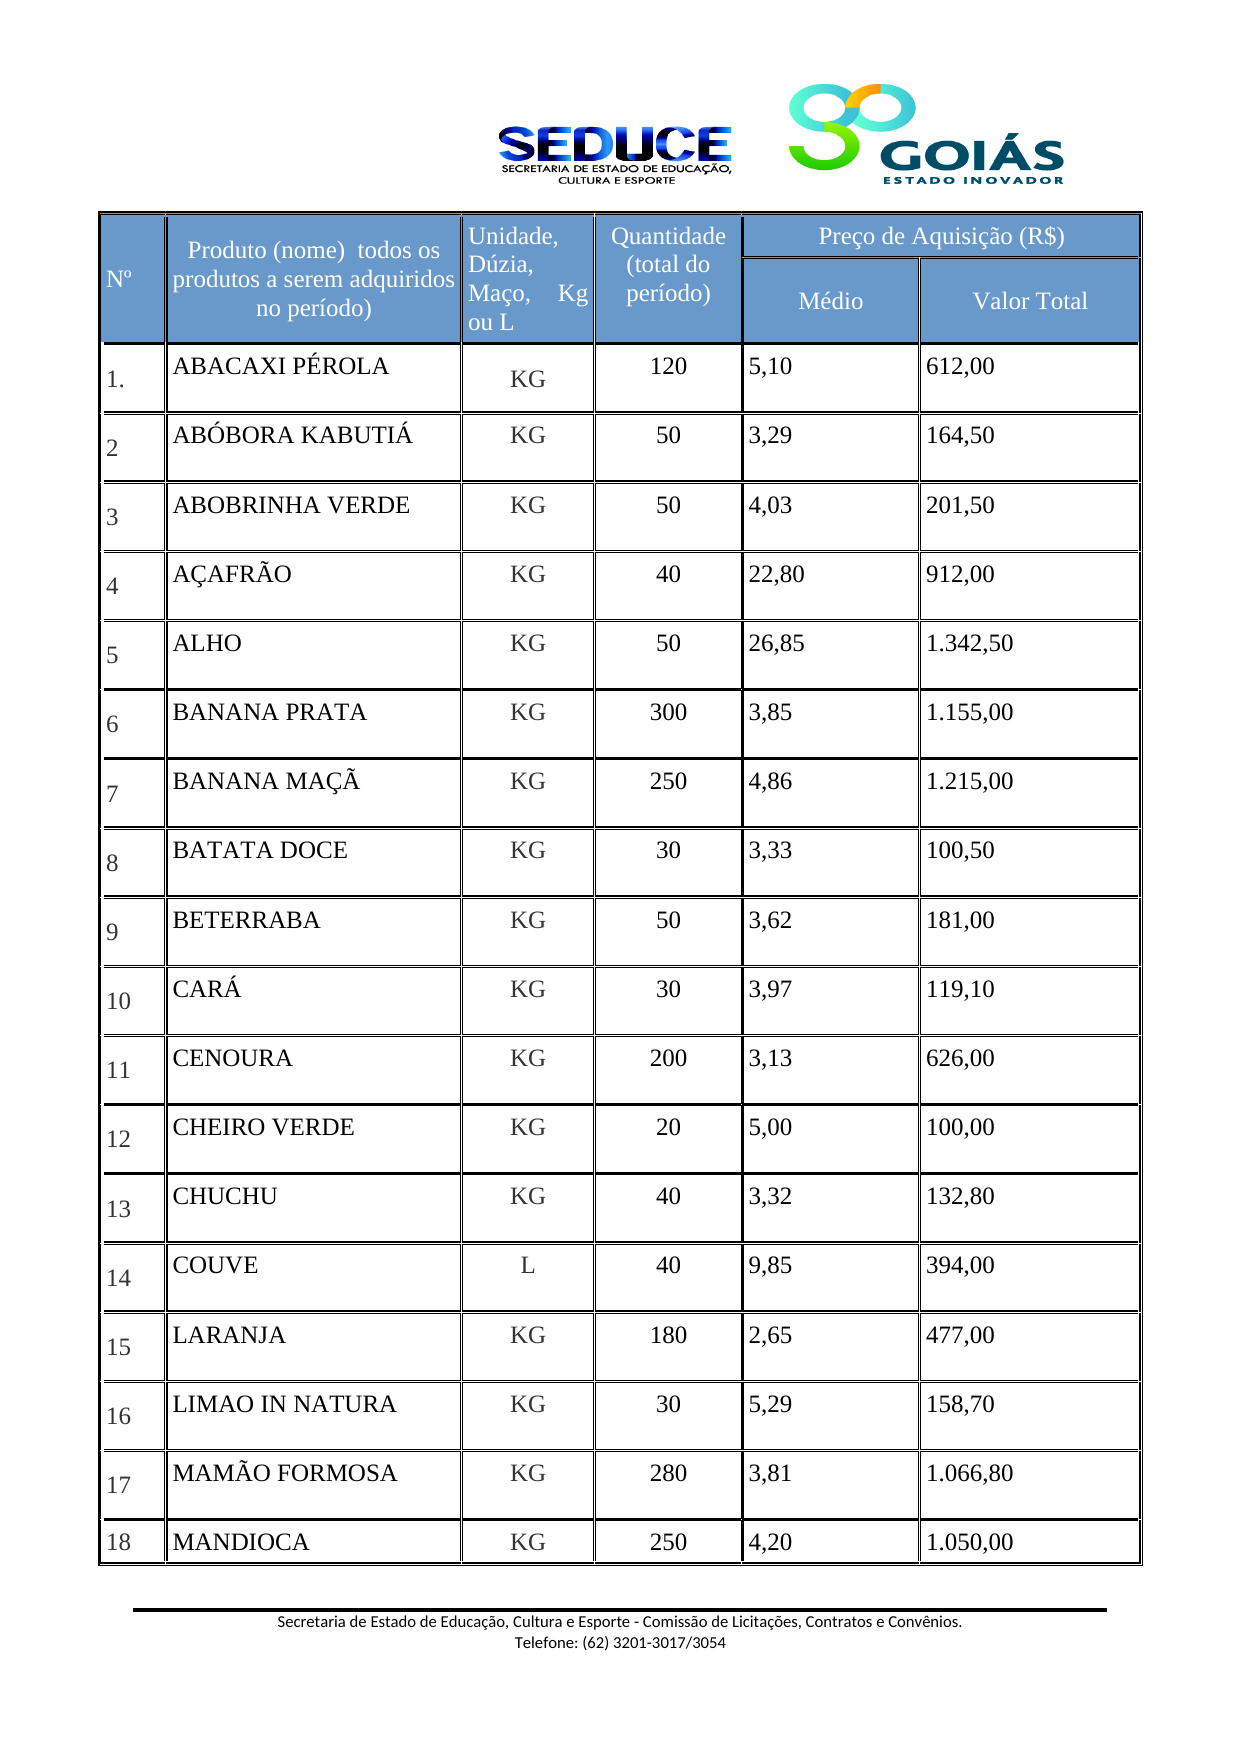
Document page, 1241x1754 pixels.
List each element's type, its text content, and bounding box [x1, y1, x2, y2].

table_cell 30 [596, 968, 741, 1034]
table_cell Médio [744, 259, 918, 342]
table_cell 13 [101, 1172, 164, 1241]
table_cell 3,81 [744, 1452, 918, 1518]
table_cell 50 [596, 899, 741, 964]
table_cell BANANA PRATA [168, 691, 460, 757]
table_cell CHUCHU [168, 1175, 460, 1241]
table_cell KG [463, 1314, 593, 1379]
table_cell 5,10 [744, 345, 918, 411]
table_cell KG [463, 1452, 593, 1518]
table_cell KG [463, 1383, 593, 1449]
table_cell 912,00 [921, 550, 1140, 619]
table_cell 394,00 [921, 1241, 1140, 1310]
table_cell COUVE [168, 1245, 460, 1310]
table_cell 12 [100, 1103, 164, 1172]
table_cell 4,86 [744, 760, 918, 826]
table_cell 100,00 [921, 1103, 1141, 1172]
table_cell 18 [100, 1518, 166, 1562]
table_cell 4,03 [744, 484, 918, 549]
table_cell 40 [596, 553, 741, 619]
table_cell 1.342,50 [920, 619, 1141, 688]
table_cell 158,70 [921, 1380, 1140, 1449]
table_cell 9,85 [744, 1245, 918, 1310]
table_cell KG [463, 1106, 593, 1172]
table_cell 477,00 [921, 1310, 1140, 1379]
table_header Preço de Aquisição (R$) [742, 215, 1139, 256]
picture [477, 73, 1108, 211]
table_cell 1.155,00 [921, 688, 1141, 757]
table_cell ABOBRINHA VERDE [168, 484, 460, 549]
table_cell 6 [100, 688, 164, 757]
table_cell 300 [596, 691, 741, 757]
table_cell MAMÃO FORMOSA [168, 1452, 460, 1518]
table_cell 50 [596, 484, 741, 549]
table_cell KG [463, 899, 593, 964]
table_cell KG [462, 1521, 594, 1562]
table_cell 1. [101, 342, 164, 411]
table_cell BATATA DOCE [168, 830, 460, 895]
table_cell CARÁ [168, 968, 460, 1034]
table_cell ABÓBORA KABUTIÁ [168, 415, 460, 480]
table_cell KG [463, 1175, 593, 1241]
table_cell 100,50 [921, 826, 1140, 895]
table_cell 2,65 [744, 1314, 918, 1379]
table_cell BETERRABA [168, 899, 460, 964]
table_cell KG [463, 1037, 593, 1103]
table_cell KG [463, 691, 593, 757]
table_cell CENOURA [168, 1037, 460, 1103]
table_cell 30 [596, 1383, 741, 1449]
table_cell 5,29 [744, 1383, 918, 1449]
table_cell 16 [101, 1380, 164, 1449]
table_cell 200 [596, 1037, 741, 1103]
table_cell 3 [101, 480, 164, 549]
table_cell 10 [101, 965, 164, 1034]
table_cell 8 [101, 826, 164, 895]
table_cell BANANA MAÇÃ [168, 760, 460, 826]
table_cell 201,50 [921, 480, 1140, 549]
table_cell KG [463, 760, 593, 826]
table_cell 3,97 [744, 968, 918, 1034]
table_cell 50 [596, 415, 741, 480]
table_cell 40 [596, 1245, 741, 1310]
table_cell LARANJA [168, 1314, 460, 1379]
table_cell 250 [595, 1521, 742, 1562]
table_cell 11 [100, 1034, 166, 1103]
table_cell 26,85 [744, 622, 918, 688]
table_cell LIMAO IN NATURA [168, 1383, 460, 1449]
table_cell 3,85 [744, 691, 918, 757]
table_header Nº [101, 213, 166, 342]
table_cell 3,29 [744, 415, 918, 480]
table_cell 3,62 [744, 899, 918, 964]
table_cell KG [463, 830, 593, 895]
table_cell KG [463, 345, 593, 411]
table_cell 3,33 [744, 830, 918, 895]
table_cell Valor Total [920, 256, 1141, 342]
table_cell 1.050,00 [920, 1518, 1141, 1562]
table_cell 1.215,00 [921, 757, 1139, 826]
table_cell 40 [596, 1175, 741, 1241]
table_cell 20 [596, 1106, 741, 1172]
table_cell 5 [100, 619, 166, 688]
table_cell KG [463, 484, 593, 549]
table_cell MANDIOCA DESCASCADA [166, 1521, 462, 1562]
table_cell 3,32 [744, 1175, 918, 1241]
table_cell 14 [101, 1241, 164, 1310]
table_cell KG [463, 553, 593, 619]
table_cell 30 [596, 830, 741, 895]
table_cell 132,80 [921, 1172, 1139, 1241]
table_cell 5,00 [744, 1106, 918, 1172]
table_cell 119,10 [921, 965, 1140, 1034]
table_cell 7 [101, 757, 164, 826]
table_cell 4,20 [742, 1521, 919, 1562]
table_cell 280 [596, 1452, 741, 1518]
table_header Quantidade (total do período) [595, 213, 742, 342]
table_cell 9 [101, 895, 164, 964]
table_cell ALHO [168, 622, 460, 688]
table_cell 120 [596, 345, 741, 411]
table_cell 164,50 [921, 411, 1140, 480]
table_cell L [463, 1245, 593, 1310]
table_cell 612,00 [921, 342, 1139, 411]
table_cell 181,00 [921, 895, 1140, 964]
table_cell AÇAFRÃO [168, 553, 460, 619]
table_cell KG [463, 415, 593, 480]
table_cell 1.066,80 [920, 1449, 1141, 1518]
table_cell 180 [596, 1314, 741, 1379]
table_cell 626,00 [920, 1034, 1141, 1103]
table_cell ABACAXI PÉROLA [168, 345, 460, 411]
table_cell 2 [101, 411, 164, 480]
table_cell 15 [101, 1310, 164, 1379]
table_header Unidade, Dúzia, Maço, Kg ou L [462, 215, 594, 342]
table_cell KG [463, 622, 593, 688]
table_cell CHEIRO VERDE [168, 1106, 460, 1172]
table_cell 250 [596, 760, 741, 826]
table_cell 4 [101, 550, 164, 619]
table_cell 22,80 [744, 553, 918, 619]
table_cell 50 [596, 622, 741, 688]
table_cell 3,13 [744, 1037, 918, 1103]
table_cell KG [463, 968, 593, 1034]
table_header Produto (nome) todos os produtos a serem adquiridos no período) [166, 215, 462, 342]
table_cell 17 [100, 1449, 166, 1518]
